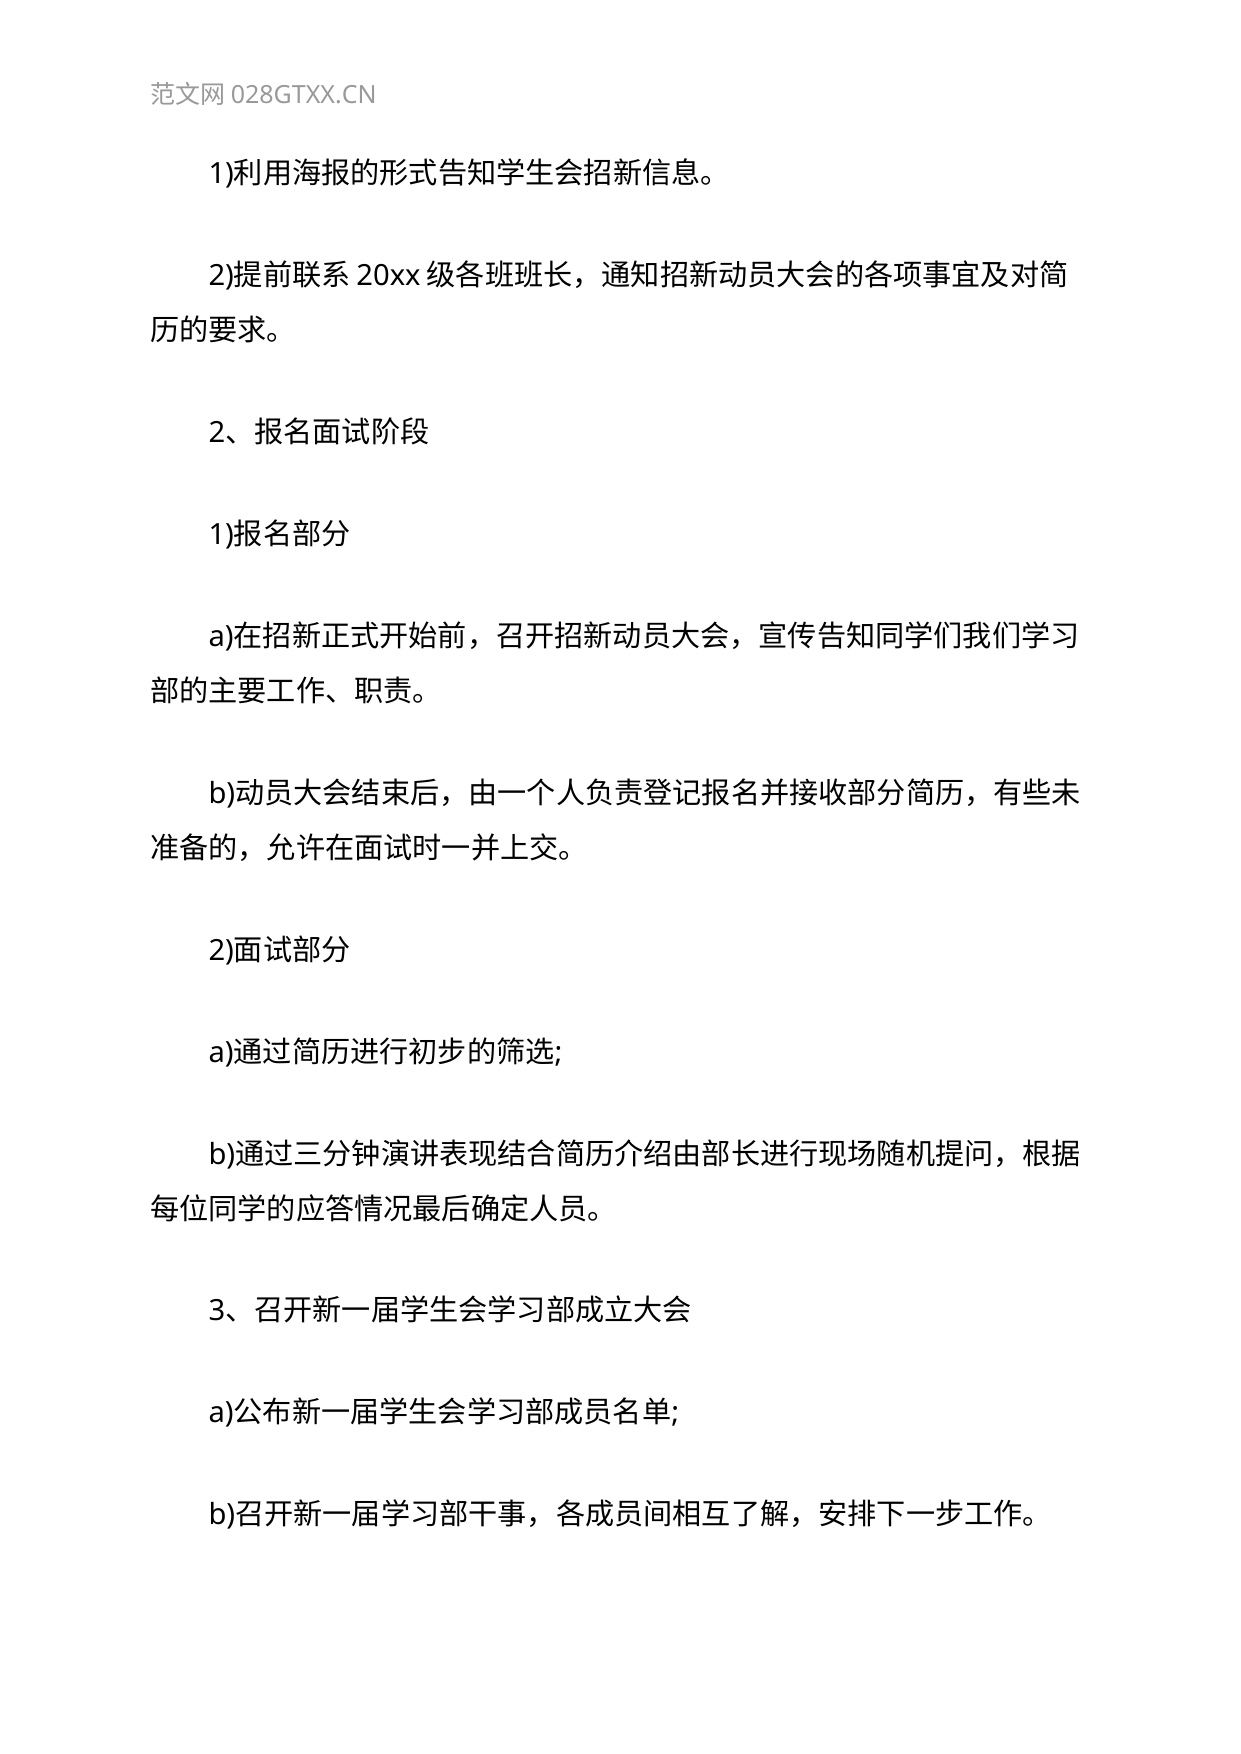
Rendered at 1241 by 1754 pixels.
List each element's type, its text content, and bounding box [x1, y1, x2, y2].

text b)通过三分钟演讲表现结合简历介绍由部长进行现场随机提问，根据每位同学的应答情况最后确定人员。 [150, 1130, 1090, 1227]
text b)召开新一届学习部干事，各成员间相互了解，安排下一步工作。 [150, 1491, 1090, 1533]
text 1)利用海报的形式告知学生会招新信息。 [150, 150, 1090, 192]
text 3、召开新一届学生会学习部成立大会 [150, 1287, 1090, 1329]
text b)动员大会结束后，由一个人负责登记报名并接收部分简历，有些未准备的，允许在面试时一并上交。 [150, 769, 1090, 867]
text 1)报名部分 [150, 511, 1090, 553]
text 2)面试部分 [150, 926, 1090, 969]
text 2、报名面试阶段 [150, 409, 1090, 451]
text a)公布新一届学生会学习部成员名单; [150, 1389, 1090, 1431]
text 2)提前联系20xx级各班班长，通知招新动员大会的各项事宜及对简历的要求。 [150, 252, 1090, 349]
text a)在招新正式开始前，召开招新动员大会，宣传告知同学们我们学习部的主要工作、职责。 [150, 613, 1090, 710]
text a)通过简历进行初步的筛选; [150, 1028, 1090, 1071]
